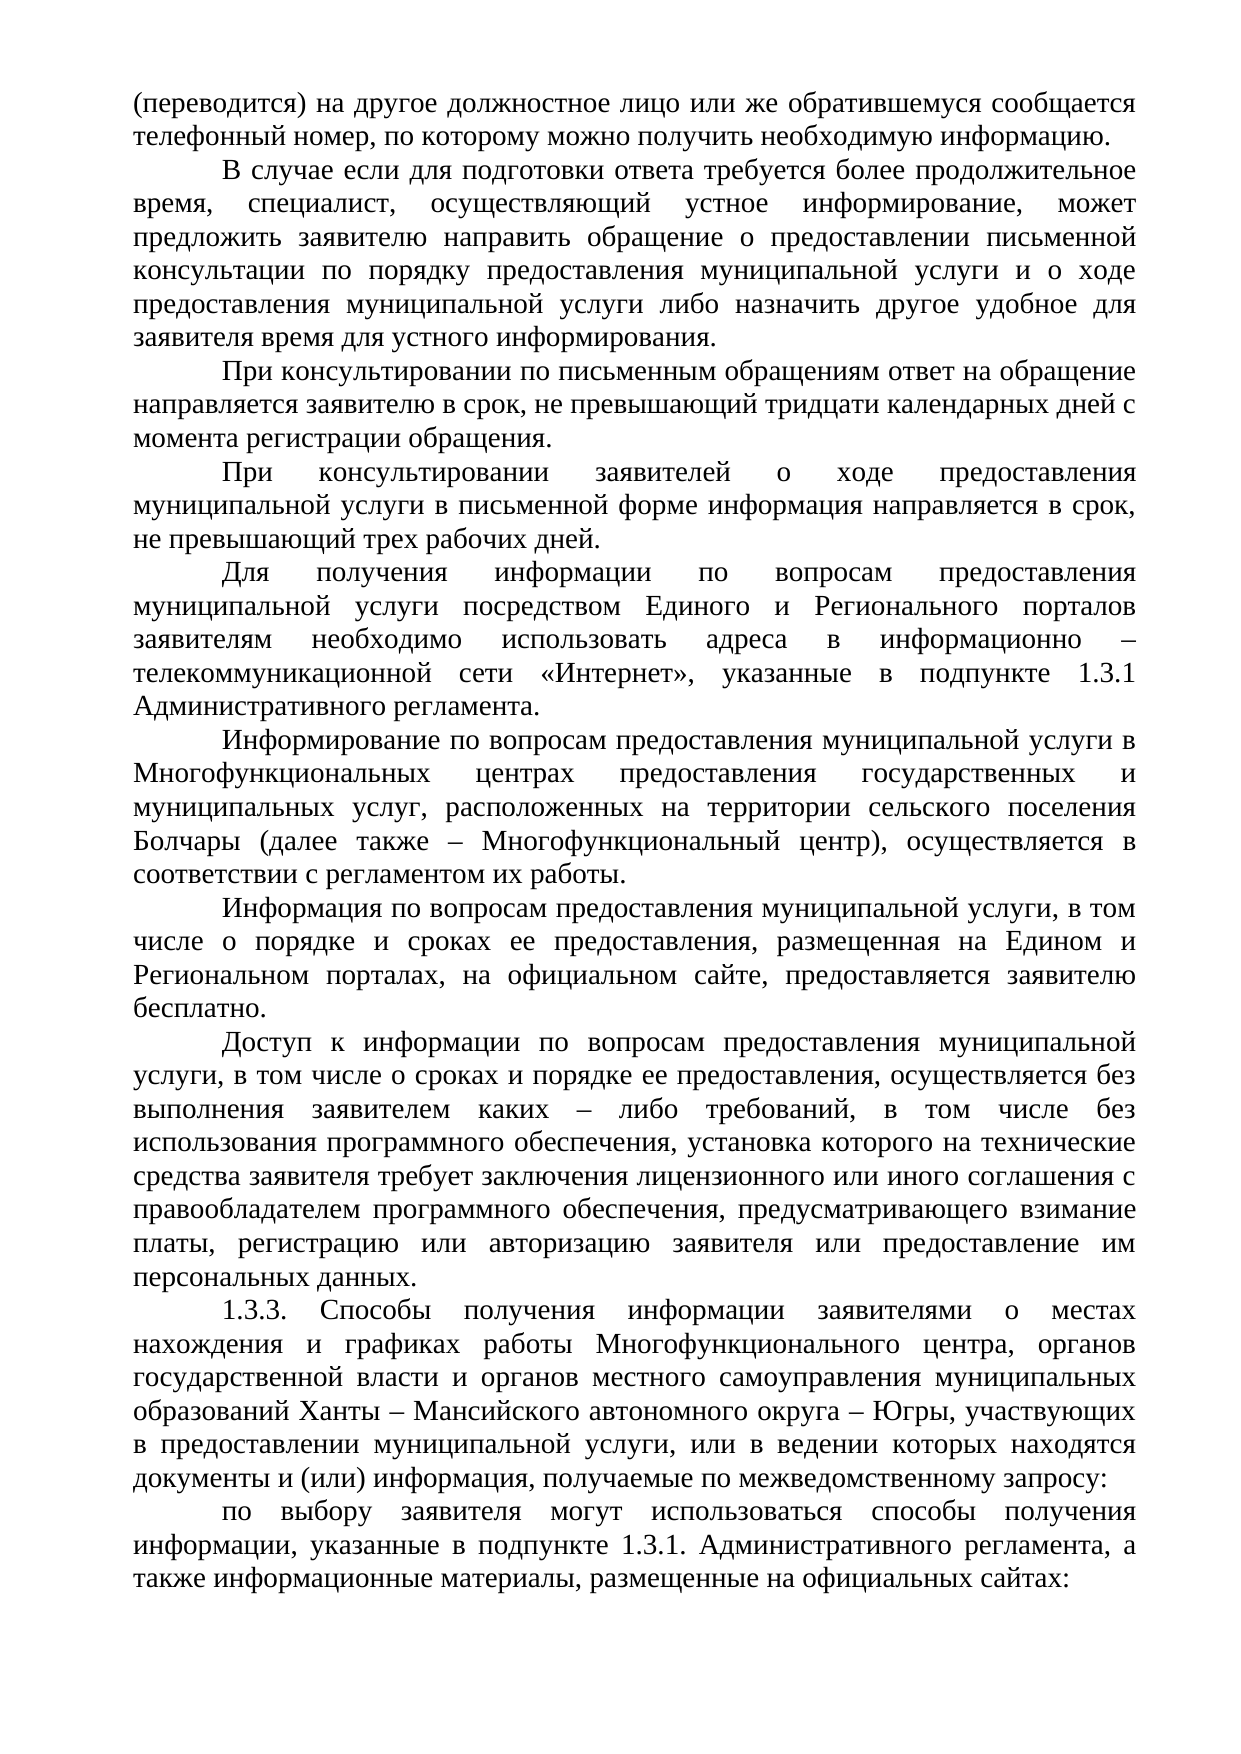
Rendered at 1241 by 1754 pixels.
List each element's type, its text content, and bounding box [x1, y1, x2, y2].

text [133, 85, 1137, 152]
text 1.3.3. Способы получения информации заявителями о местах нахождения и графиках работы Многофункционального центра, органов государственной власти и органов местного самоуправления муниципальных образований Ханты – Мансийского автономного округа – Югры, участвующих в предоставлении муниципальной услуги, или в ведении которых находятся документы и (или) информация, получаемые по межведомственному запросу: [133, 1292, 1137, 1493]
text Для получения информации по вопросам предоставления муниципальной услуги посредством Единого и Регионального порталов заявителям необходимо использовать адреса в информационно – телекоммуникационной сети «Интернет», указанные в подпункте 1.3.1 Административного регламента. [133, 554, 1137, 722]
text При консультировании по письменным обращениям ответ на обращение направляется заявителю в срок, не превышающий тридцати календарных дней с момента регистрации обращения. [133, 353, 1137, 454]
list Информирование по вопросам предоставления муниципальной услуги в Многофункциональных центрах предоставления государственных и муниципальных услуг, расположенных на территории сельского поселения Болчары (далее также – Многофункциональный центр), осуществляется в соответствии с регламентом их работы. [133, 722, 1137, 890]
text В случае если для подготовки ответа требуется более продолжительное время, специалист, осуществляющий устное информирование, может предложить заявителю направить обращение о предоставлении письменной консультации по порядку предоставления муниципальной услуги и о ходе предоставления муниципальной услуги либо назначить другое удобное для заявителя время для устного информирования. [133, 152, 1137, 353]
text по выбору заявителя могут использоваться способы получения информации, указанные в подпункте 1.3.1. Административного регламента, а также информационные материалы, размещенные на официальных сайтах: [133, 1493, 1137, 1594]
text Доступ к информации по вопросам предоставления муниципальной услуги, в том числе о сроках и порядке ее предоставления, осуществляется без выполнения заявителем каких – либо требований, в том числе без использования программного обеспечения, установка которого на технические средства заявителя требует заключения лицензионного или иного соглашения с правообладателем программного обеспечения, предусматривающего взимание платы, регистрацию или авторизацию заявителя или предоставление им персональных данных. [133, 1024, 1137, 1292]
text При консультировании заявителей о ходе предоставления муниципальной услуги в письменной форме информация направляется в срок, не превышающий трех рабочих дней. [133, 454, 1137, 554]
text Информация по вопросам предоставления муниципальной услуги, в том числе о порядке и сроках ее предоставления, размещенная на Едином и Региональном порталах, на официальном сайте, предоставляется заявителю бесплатно. [133, 890, 1137, 1024]
